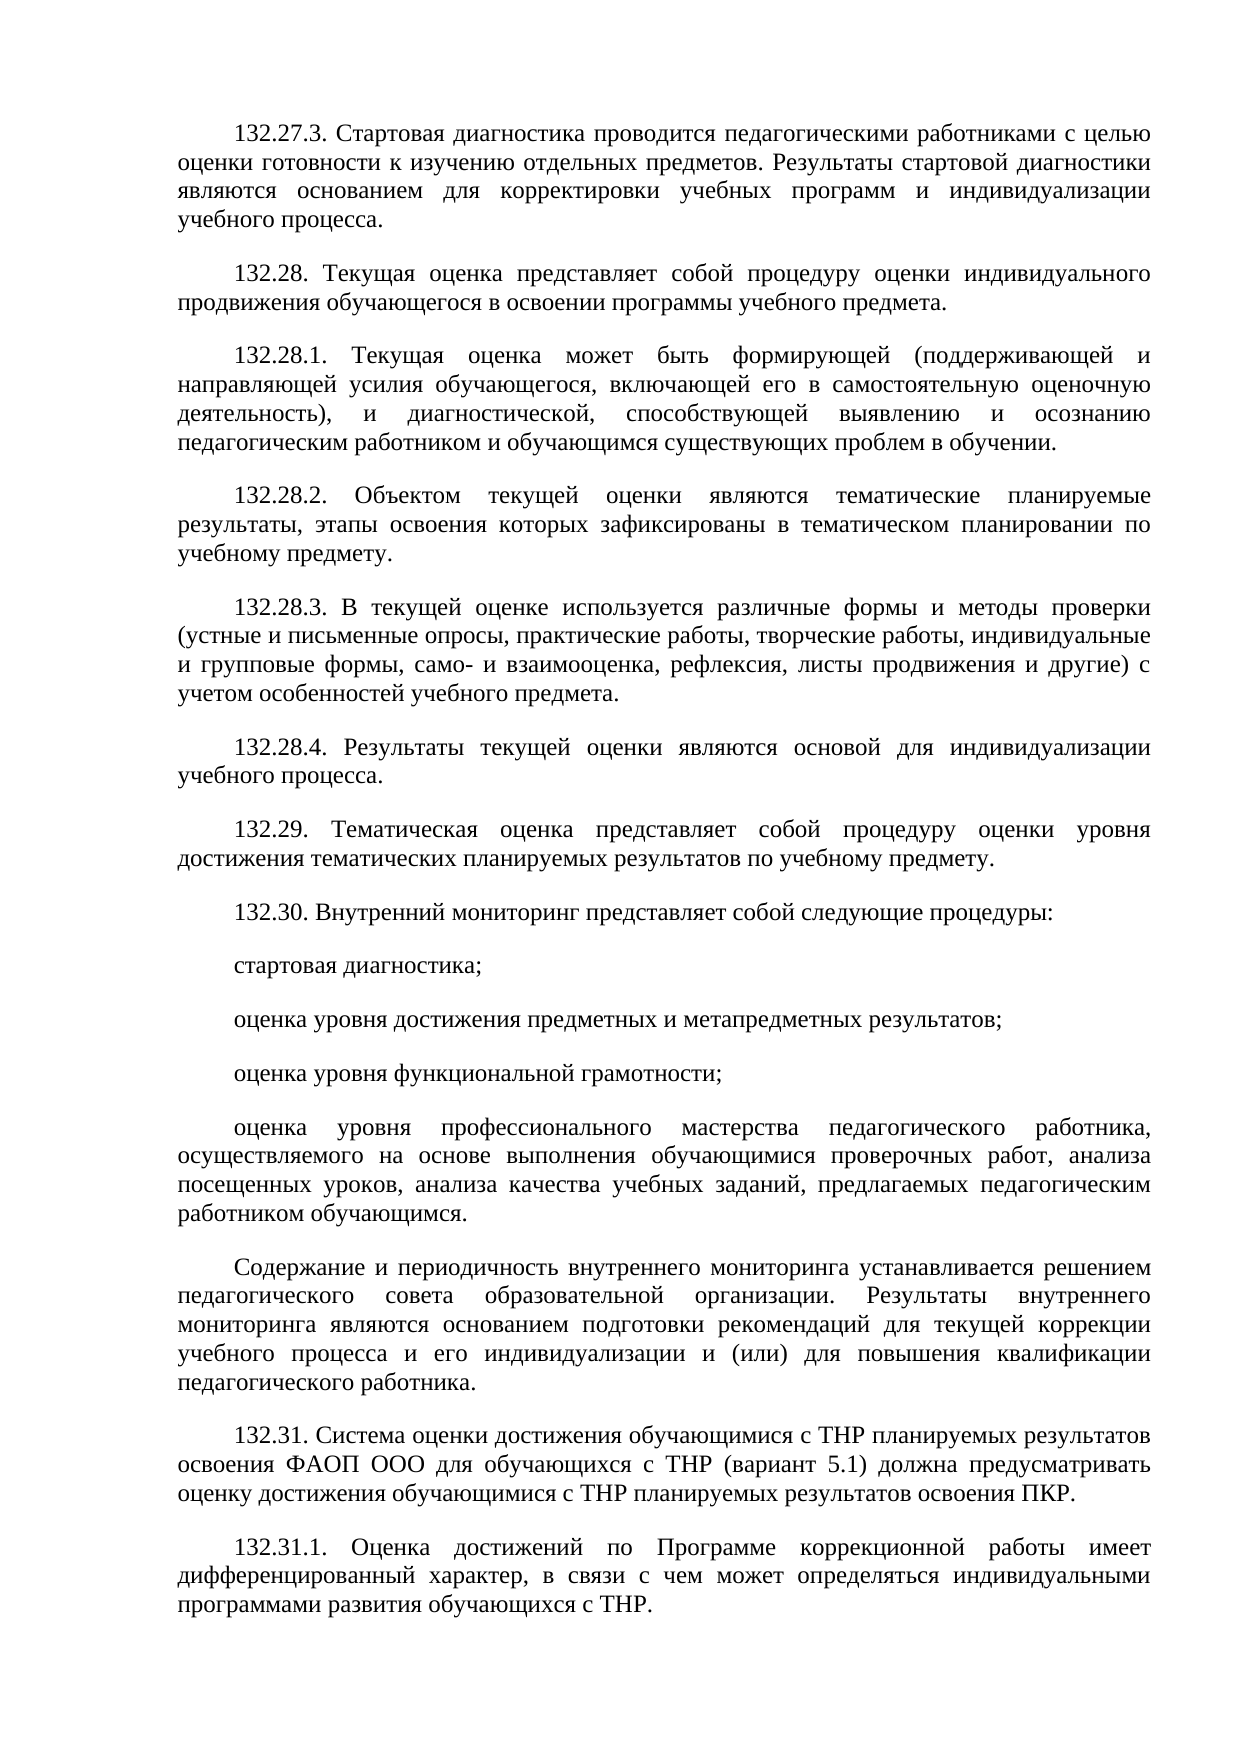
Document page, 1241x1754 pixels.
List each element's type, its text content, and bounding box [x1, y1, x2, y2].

text оценка уровня функциональной грамотности; [177, 1058, 1152, 1087]
text Содержание и периодичность внутреннего мониторинга устанавливается решением педагогического совета образовательной организации. Результаты внутреннего мониторинга являются основанием подготовки рекомендаций для текущей коррекции учебного процесса и его индивидуализации и (или) для повышения квалификации педагогического работника. [177, 1252, 1152, 1396]
text оценка уровня достижения предметных и метапредметных результатов; [177, 1004, 1152, 1033]
text 132.28.1. Текущая оценка может быть формирующей (поддерживающей и направляющей усилия обучающегося, включающей его в самостоятельную оценочную деятельность), и диагностической, способствующей выявлению и осознанию педагогическим работником и обучающимся существующих проблем в обучении. [177, 341, 1152, 456]
text стартовая диагностика; [177, 951, 1152, 979]
text оценка уровня профессионального мастерства педагогического работника, осуществляемого на основе выполнения обучающимися проверочных работ, анализа посещенных уроков, анализа качества учебных заданий, предлагаемых педагогическим работником обучающимся. [177, 1112, 1152, 1227]
text 132.31. Система оценки достижения обучающимися с ТНР планируемых результатов освоения ФАОП ООО для обучающихся с ТНР (вариант 5.1) должна предусматривать оценку достижения обучающимися с ТНР планируемых результатов освоения ПКР. [177, 1421, 1152, 1507]
text 132.29. Тематическая оценка представляет собой процедуру оценки уровня достижения тематических планируемых результатов по учебному предмету. [177, 814, 1152, 872]
text 132.28.4. Результаты текущей оценки являются основой для индивидуализации учебного процесса. [177, 732, 1152, 789]
text 132.28. Текущая оценка представляет собой процедуру оценки индивидуального продвижения обучающегося в освоении программы учебного предмета. [177, 258, 1152, 316]
text 132.30. Внутренний мониторинг представляет собой следующие процедуры: [177, 897, 1152, 926]
text 132.27.3. Стартовая диагностика проводится педагогическими работниками с целью оценки готовности к изучению отдельных предметов. Результаты стартовой диагностики являются основанием для корректировки учебных программ и индивидуализации учебного процесса. [177, 118, 1152, 233]
text 132.28.2. Объектом текущей оценки являются тематические планируемые результаты, этапы освоения которых зафиксированы в тематическом планировании по учебному предмету. [177, 481, 1152, 567]
text 132.31.1. Оценка достижений по Программе коррекционной работы имеет дифференцированный характер, в связи с чем может определяться индивидуальными программами развития обучающихся с ТНР. [177, 1532, 1152, 1618]
text 132.28.3. В текущей оценке используется различные формы и методы проверки (устные и письменные опросы, практические работы, творческие работы, индивидуальные и групповые формы, само- и взаимооценка, рефлексия, листы продвижения и другие) с учетом особенностей учебного предмета. [177, 592, 1152, 707]
